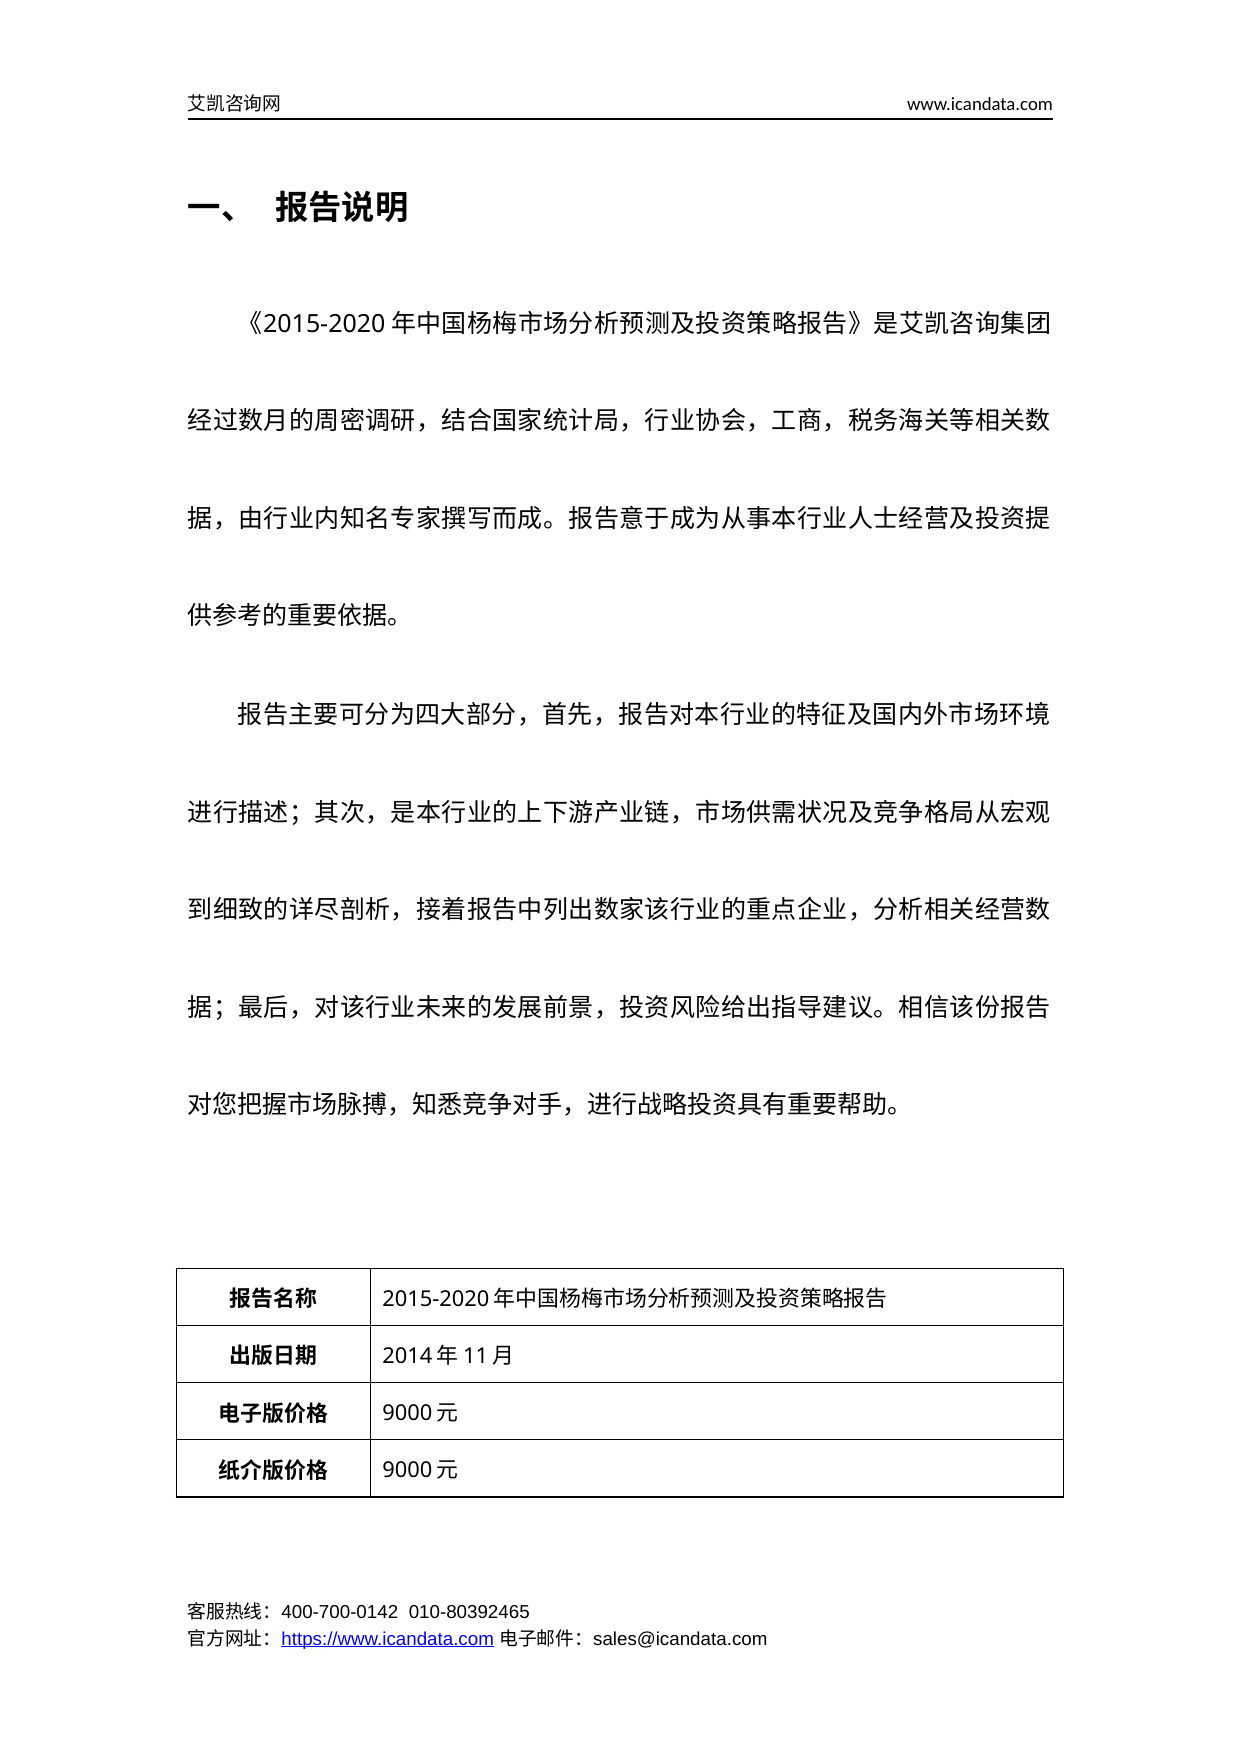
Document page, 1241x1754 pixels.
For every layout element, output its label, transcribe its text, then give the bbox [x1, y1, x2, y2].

table_cell 出版日期 [177, 1326, 370, 1382]
table_cell 纸介版价格 [177, 1440, 370, 1496]
table_cell 电子版价格 [177, 1383, 370, 1439]
table_header 报告名称 [177, 1269, 370, 1325]
table_header 2015-2020年中国杨梅市场分析预测及投资策略报告 [371, 1269, 1063, 1325]
table_cell 9000元 [371, 1440, 1063, 1496]
text 报告主要可分为四大部分，首先，报告对本行业的特征及国内外市场环境进行描述；其次，是本行业的上下游产业链，市场供需状况及竞争格局从宏观到细致的详尽剖析，接着报告中列出数家该行业的重点企业，分析相关经营数据；最后，对该行业未来的发展前景，投资风险给出指导建议。相信该份报告对您把握市场脉搏，知悉竞争对手，进行战略投资具有重要帮助。 [187, 681, 1053, 1136]
text 《2015-2020年中国杨梅市场分析预测及投资策略报告》是艾凯咨询集团经过数月的周密调研，结合国家统计局，行业协会，工商，税务海关等相关数据，由行业内知名专家撰写而成。报告意于成为从事本行业人士经营及投资提供参考的重要依据。 [187, 289, 1053, 646]
table_cell 2014年11月 [371, 1326, 1063, 1382]
subtitle 报告说明 [187, 172, 1053, 237]
table_cell 9000元 [371, 1383, 1063, 1439]
